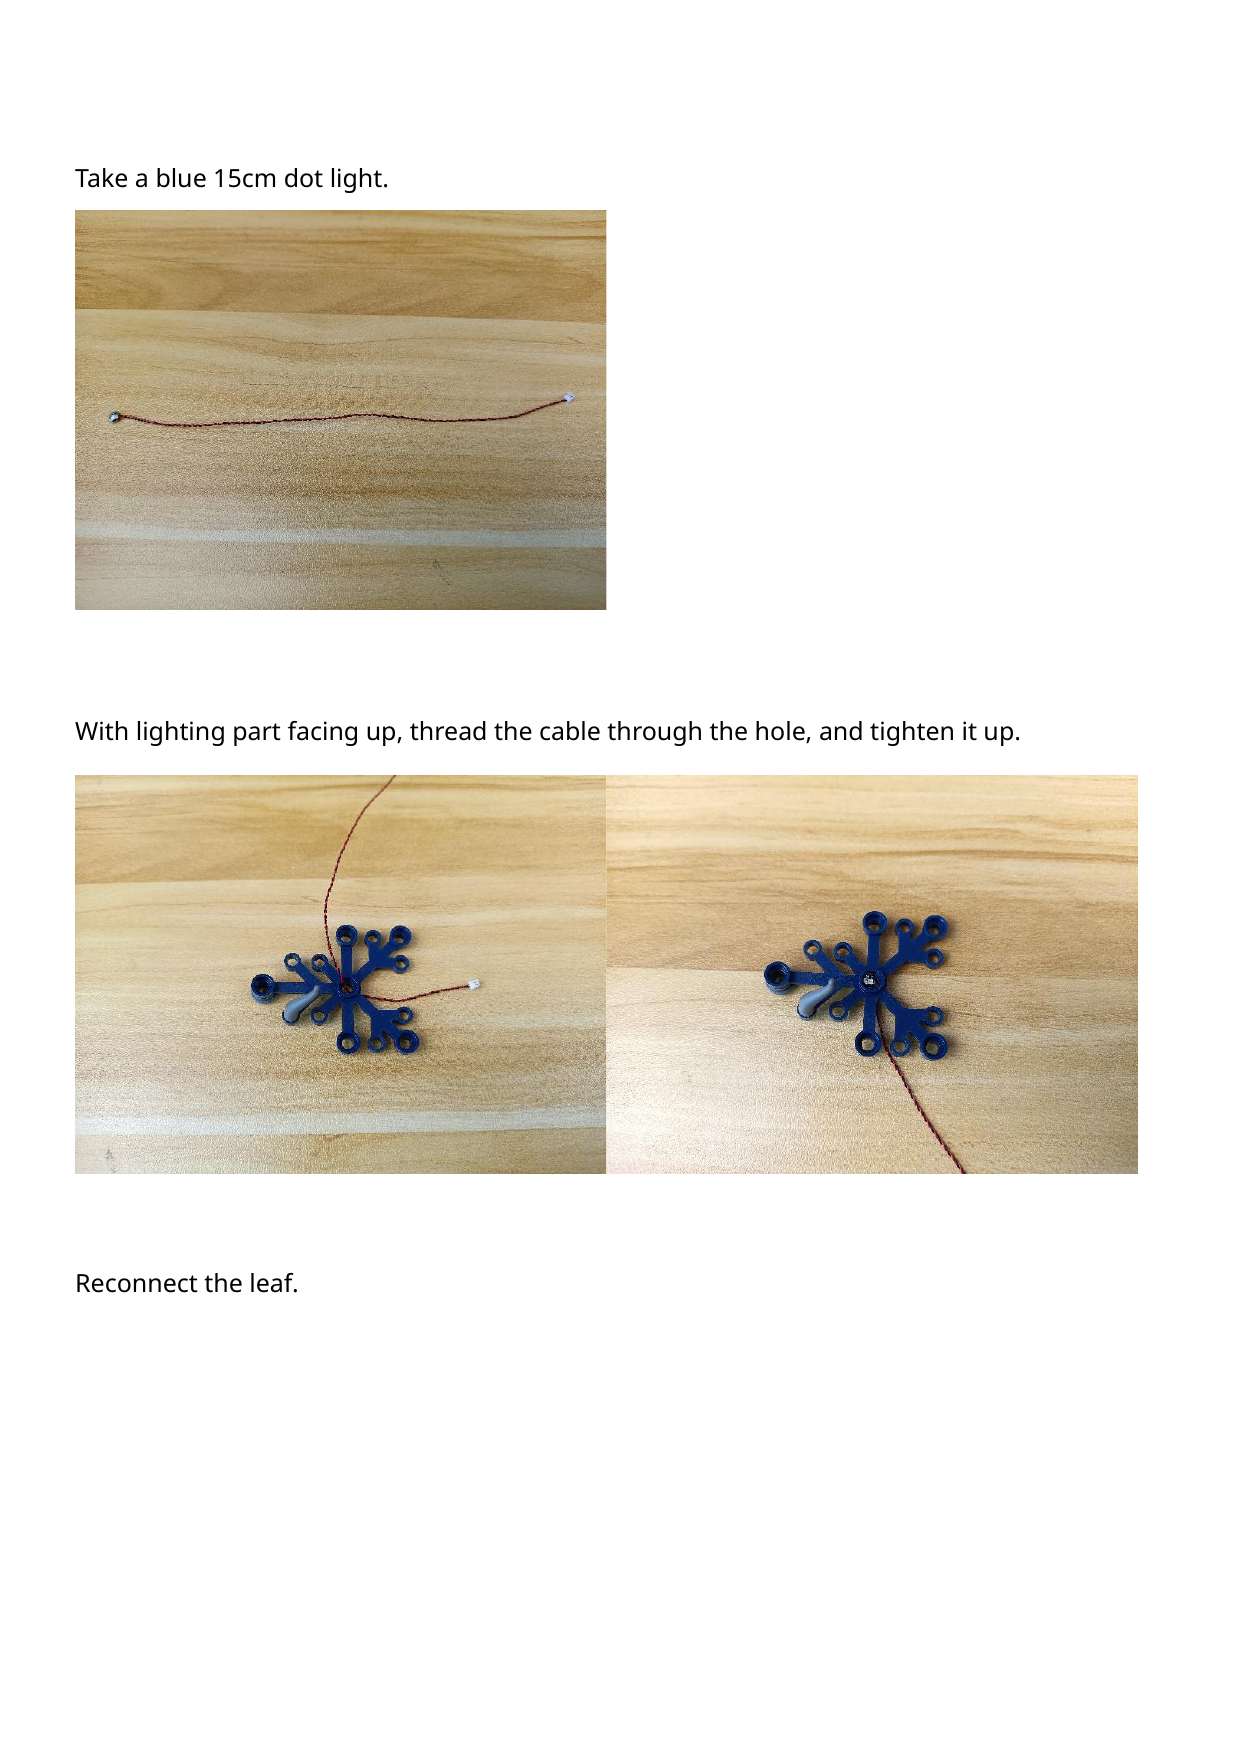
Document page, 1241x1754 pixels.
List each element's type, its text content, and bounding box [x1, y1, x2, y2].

text With lighting part facing up, thread the cable through the hole, and tighten it up. [75, 698, 1165, 763]
picture [75, 210, 607, 610]
text Reconnect the leaf. [75, 1251, 1165, 1316]
picture [75, 775, 1138, 1174]
text Take a blue 15cm dot light. [75, 146, 1165, 211]
